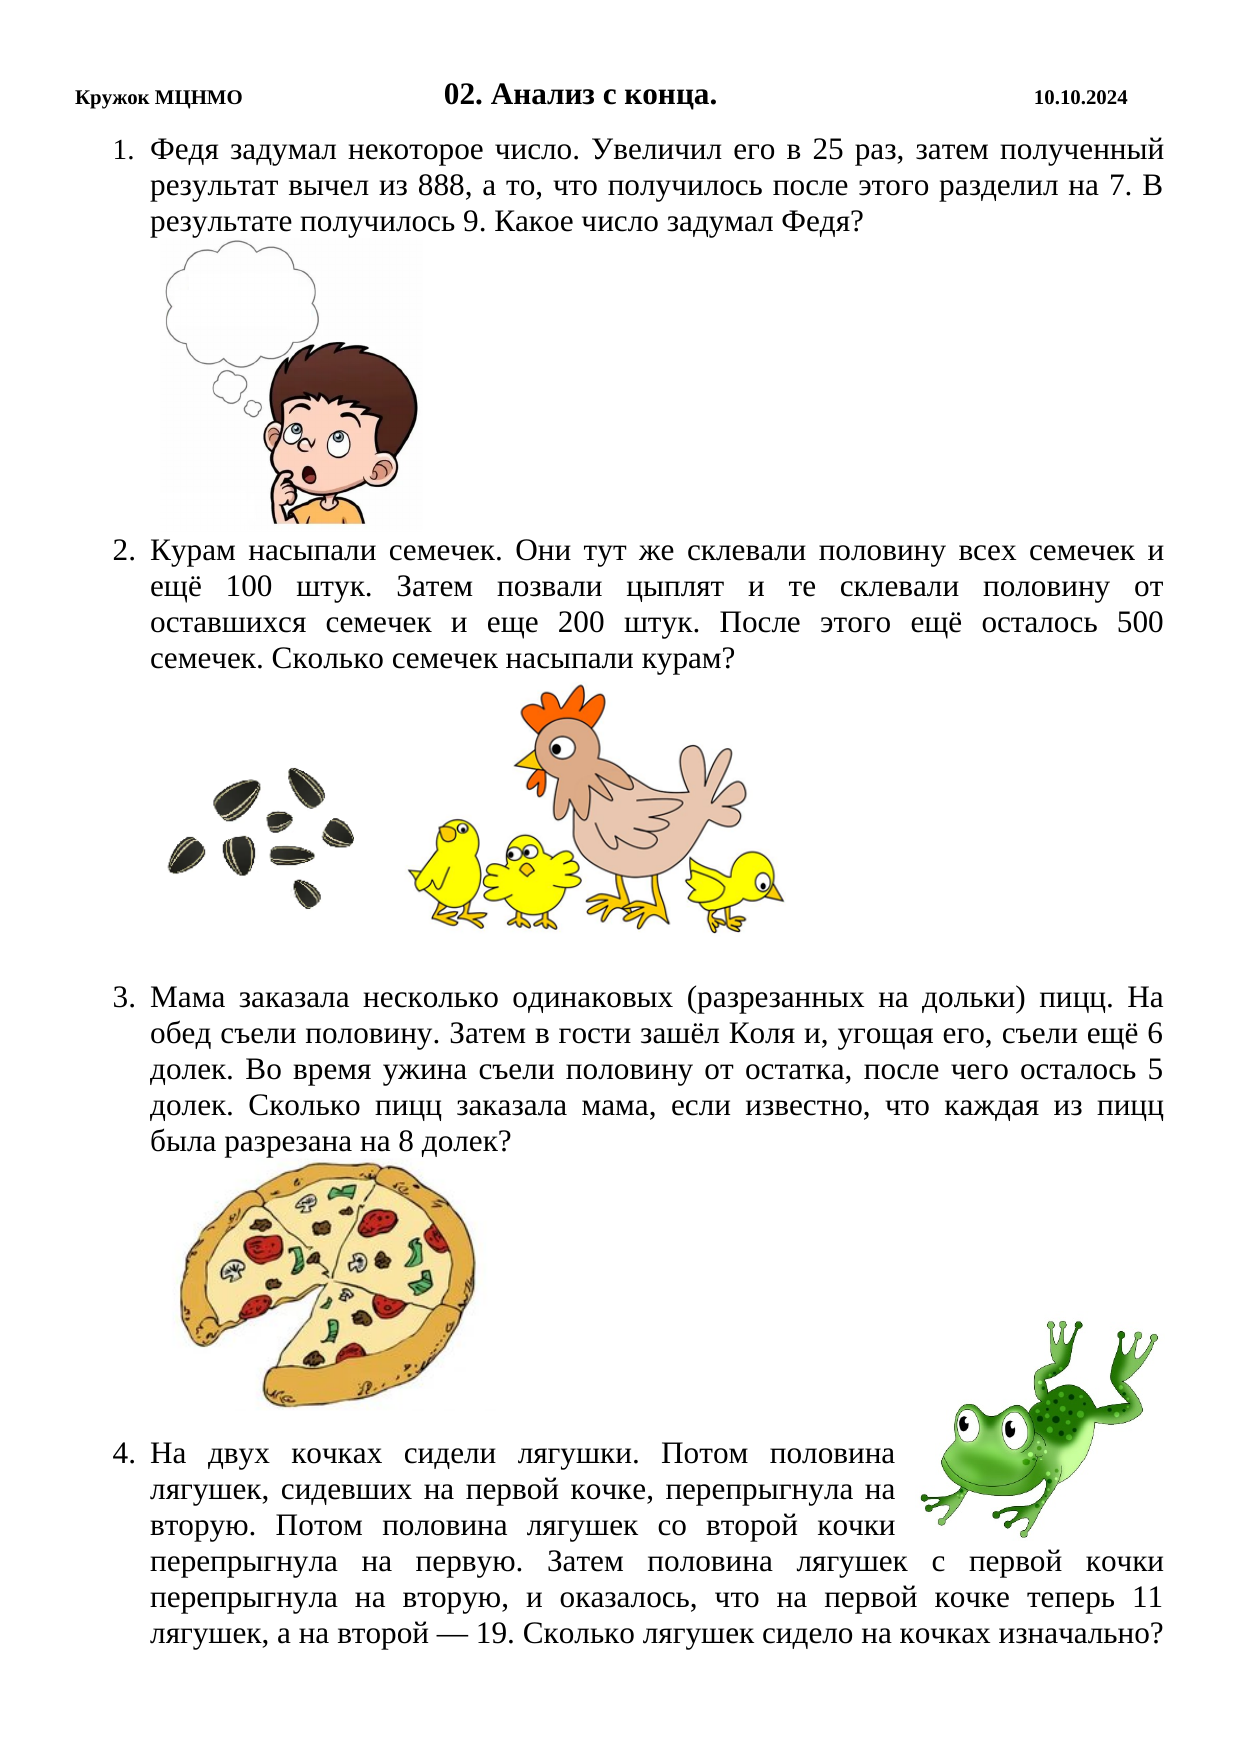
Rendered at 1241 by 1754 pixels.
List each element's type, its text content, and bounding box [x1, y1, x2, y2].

picture [150, 675, 814, 955]
list Курам насыпали семечек. Они тут же склевали половину всех семечек и ещё 100 штук. Затем позвали цыплят и те склевали половину от оставшихся семечек и еще 200 штук. После этого ещё осталось 500 семечек. Сколько семечек насыпали курам? [112, 532, 1165, 675]
picture [155, 1158, 496, 1411]
list На двух кочках сидели лягушки. Потом половина лягушек, сидевших на первой кочке, перепрыгнула на вторую. Потом половина лягушек со второй кочки перепрыгнула на первую. Затем половина лягушек с первой кочки перепрыгнула на вторую, и оказалось, что на первой кочке теперь 11 лягушек, а на второй — 19. Сколько лягушек сидело на кочках изначально? [112, 1434, 1165, 1650]
picture [915, 1311, 1165, 1541]
list Мама заказала несколько одинаковых (разрезанных на дольки) пицц. На обед съели половину. Затем в гости зашёл Коля и, угощая его, съели ещё 6 долек. Во время ужина съели половину от остатка, после чего осталось 5 долек. Сколько пицц заказала мама, если известно, что каждая из пицц была разрезана на 8 долек? [112, 978, 1165, 1158]
text Кружок МЦНМО 02. Анализ с конца. 10.10.2024 [75, 75, 1165, 111]
list Федя задумал некоторое число. Увеличил его в 25 раз, затем полученный результат вычел из 888, а то, что получилось после этого разделил на 7. В результате получилось 9. Какое число задумал Федя? [112, 130, 1165, 238]
